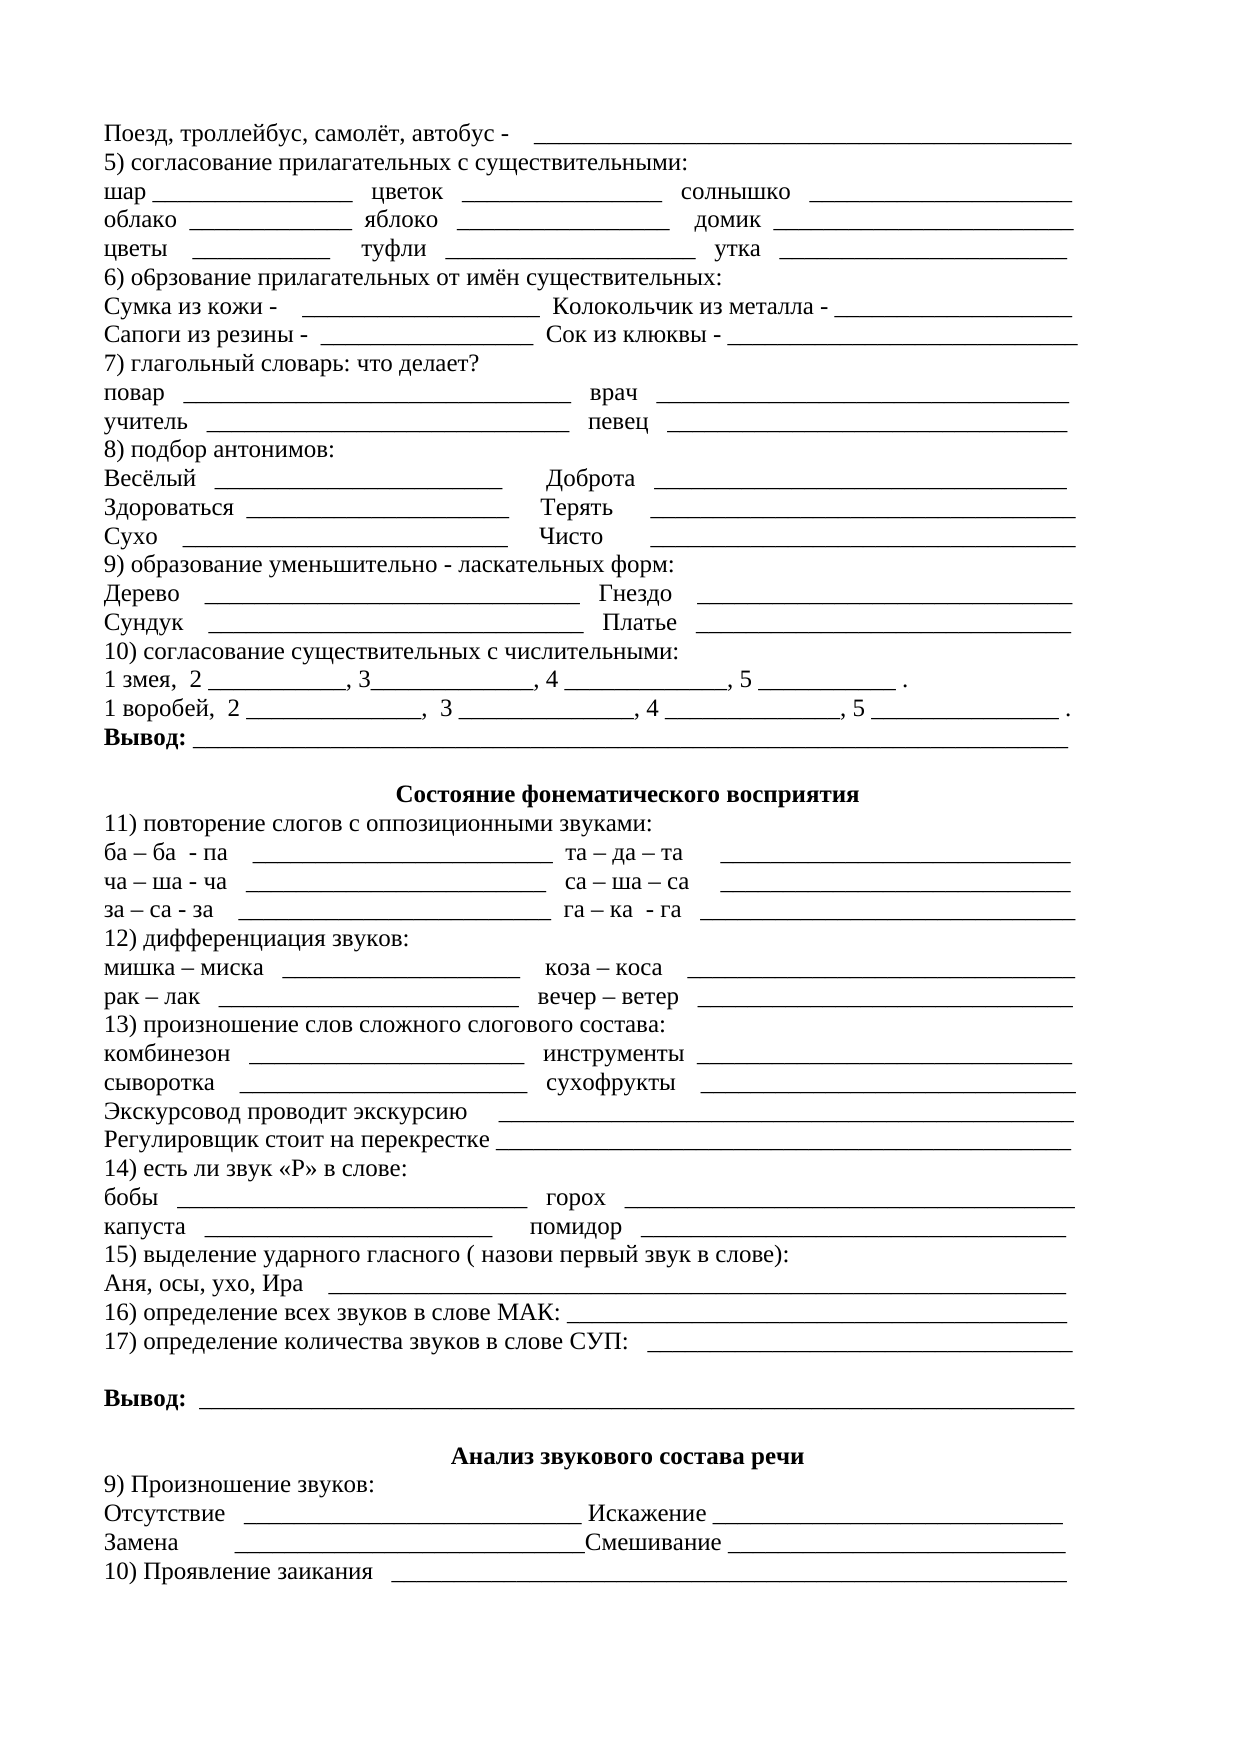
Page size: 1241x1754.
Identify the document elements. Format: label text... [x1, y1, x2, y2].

text 9) Произношение звуков: [103, 1469, 1152, 1498]
text 10) согласование существительных с числительными: [103, 636, 1152, 664]
text 6) о6рзование прилагательных от имён существительных: [103, 262, 1152, 291]
text за – са - за _________________________ га – ка - га ______________________________ [103, 894, 1152, 923]
text Вывод: ______________________________________________________________________ [103, 1383, 1152, 1412]
text 5) согласование прилагательных с существительными: [103, 147, 1152, 176]
text ча – ша - ча ________________________ са – ша – са ____________________________ [103, 866, 1152, 894]
text Состояние фонематического восприятия [103, 779, 1152, 808]
text Поезд, троллейбус, самолёт, автобус - ___________________________________________ [103, 118, 1152, 147]
text 13) произношение слов сложного слогового состава: [103, 1009, 1152, 1038]
text Экскурсовод проводит экскурсию ______________________________________________ [103, 1096, 1152, 1124]
text Сундук ______________________________ Платье ______________________________ [103, 607, 1152, 636]
text 16) определение всех звуков в слове МАК: ________________________________________ [103, 1297, 1152, 1326]
text Вывод: ______________________________________________________________________ [103, 722, 1152, 751]
text Дерево ______________________________ Гнездо ______________________________ [103, 578, 1152, 607]
text Анализ звукового состава речи [103, 1441, 1152, 1469]
text ба – ба - па ________________________ та – да – та ____________________________ [103, 837, 1152, 866]
text цветы ___________ туфли ____________________ утка _______________________ [103, 233, 1152, 262]
text повар _______________________________ врач _________________________________ [103, 377, 1152, 406]
text мишка – миска ___________________ коза – коса _______________________________ [103, 952, 1152, 981]
text сыворотка _______________________ сухофрукты ______________________________ [103, 1067, 1152, 1096]
text 12) дифференциация звуков: [103, 923, 1152, 952]
text шар ________________ цветок ________________ солнышко _____________________ [103, 176, 1152, 204]
text Сухо __________________________ Чисто __________________________________ [103, 521, 1152, 549]
text 1 воробей, 2 ______________, 3 ______________, 4 ______________, 5 _______________ . [103, 693, 1152, 722]
text Замена ____________________________Смешивание ___________________________ [103, 1527, 1152, 1556]
text Весёлый _______________________ Доброта _________________________________ [103, 463, 1152, 492]
text бобы ____________________________ горох ____________________________________ [103, 1182, 1152, 1211]
text комбинезон ______________________ инструменты ______________________________ [103, 1038, 1152, 1067]
text Аня, осы, ухо, Ира ___________________________________________________________ [103, 1268, 1152, 1297]
text Здороваться _____________________ Терять __________________________________ [103, 492, 1152, 521]
text учитель _____________________________ певец ________________________________ [103, 406, 1152, 434]
text 11) повторение слогов с оппозиционными звуками: [103, 808, 1152, 837]
text Регулировщик стоит на перекрестке ______________________________________________ [103, 1124, 1152, 1153]
text капуста _______________________ помидор __________________________________ [103, 1211, 1152, 1239]
text 9) образование уменьшительно - ласкательных форм: [103, 549, 1152, 578]
text 10) Проявление заикания ______________________________________________________ [103, 1556, 1152, 1584]
text 14) есть ли звук «Р» в слове: [103, 1153, 1152, 1182]
text облако _____________ яблоко _________________ домик ________________________ [103, 204, 1152, 233]
text Сапоги из резины - _________________ Сок из клюквы - ____________________________ [103, 319, 1152, 348]
text 7) глагольный словарь: что делает? [103, 348, 1152, 377]
text рак – лак ________________________ вечер – ветер ______________________________ [103, 981, 1152, 1009]
text Сумка из кожи - ___________________ Колокольчик из металла - ___________________ [103, 291, 1152, 319]
text Отсутствие ___________________________ Искажение ____________________________ [103, 1498, 1152, 1527]
text 17) определение количества звуков в слове СУП: __________________________________ [103, 1326, 1152, 1354]
text 8) подбор антонимов: [103, 434, 1152, 463]
text 1 змея, 2 ___________, 3_____________, 4 _____________, 5 ___________ . [103, 664, 1152, 693]
text 15) выделение ударного гласного ( назови первый звук в слове): [103, 1239, 1152, 1268]
